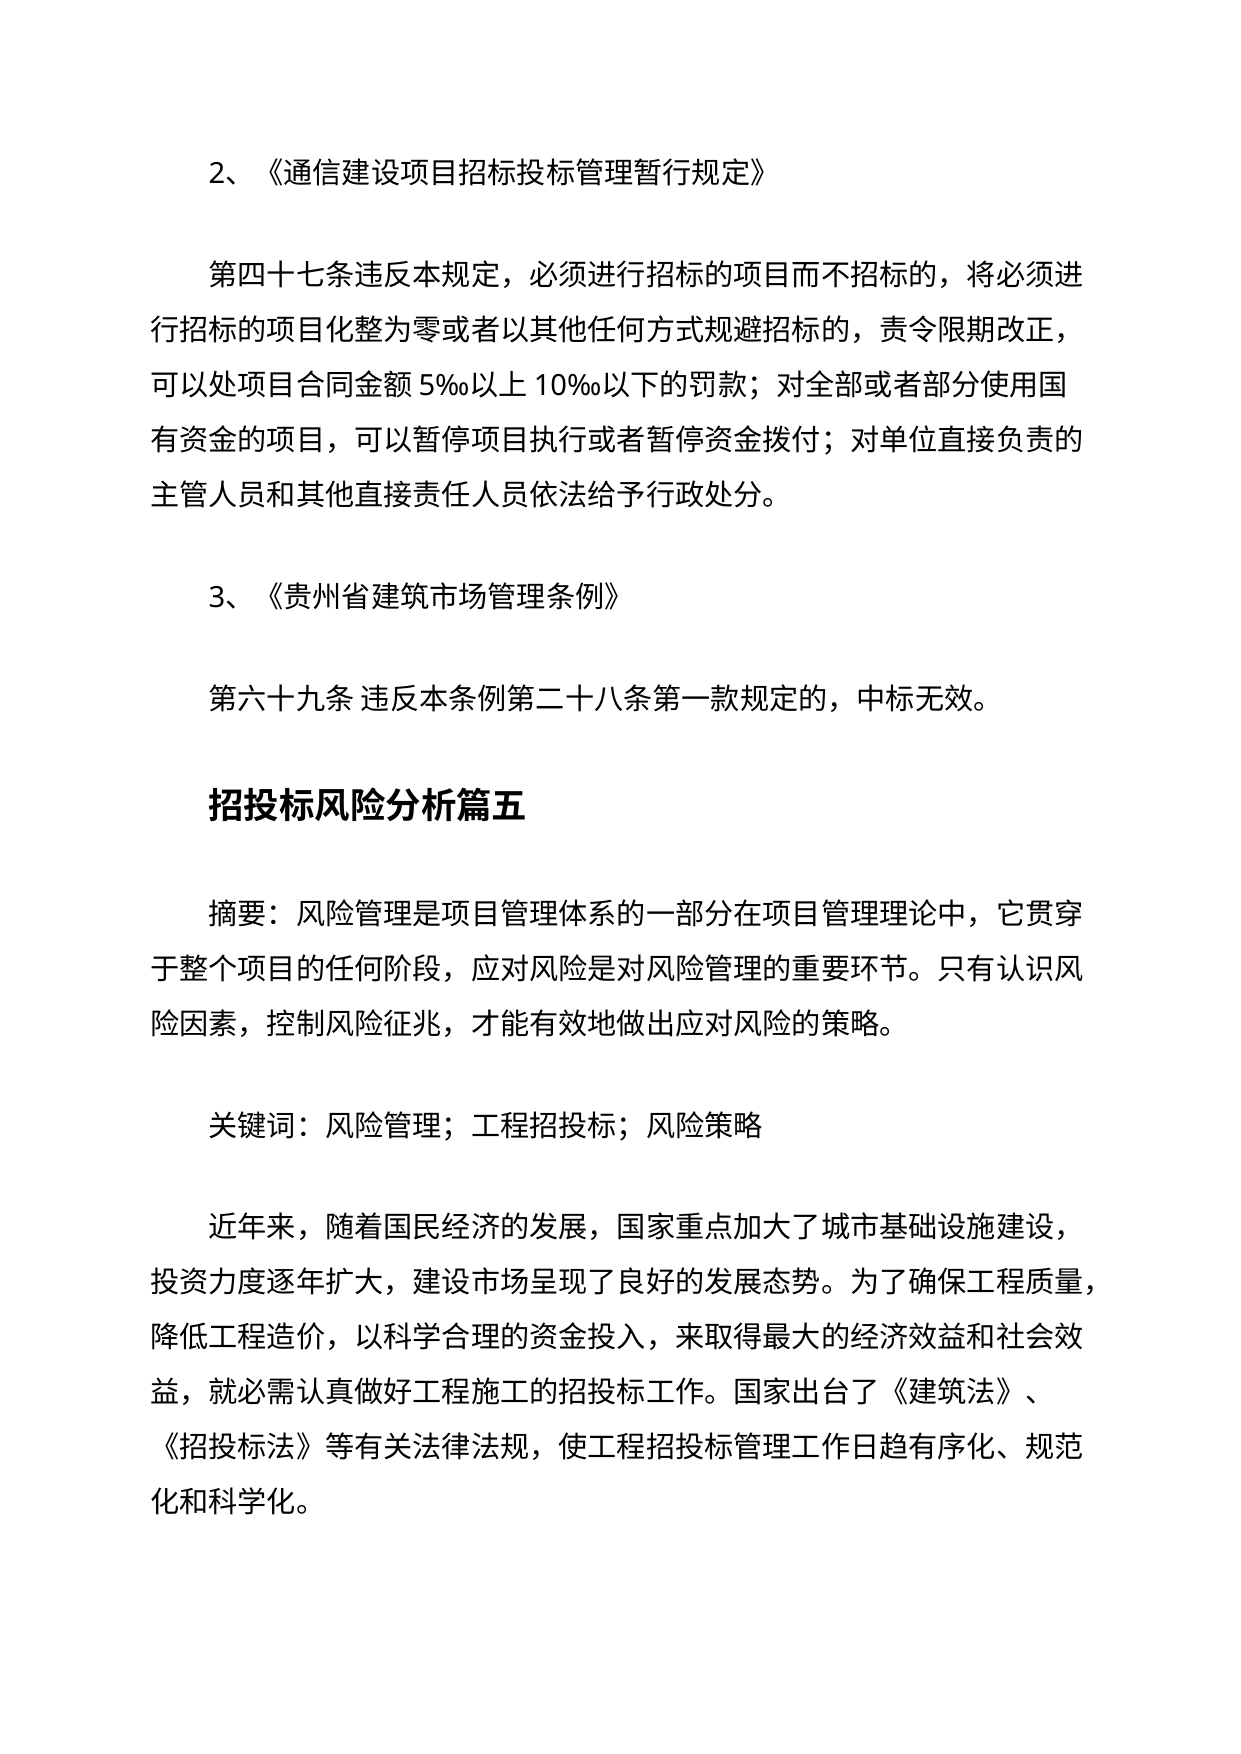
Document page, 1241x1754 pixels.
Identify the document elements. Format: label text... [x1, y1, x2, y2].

text 招投标风险分析篇五 [150, 777, 1090, 828]
text 关键词：风险管理；工程招投标；风险策略 [150, 1102, 1090, 1144]
text 第四十七条违反本规定，必须进行招标的项目而不招标的，将必须进行招标的项目化整为零或者以其他任何方式规避招标的，责令限期改正，可以处项目合同金额5‰以上10‰以下的罚款；对全部或者部分使用国有资金的项目，可以暂停项目执行或者暂停资金拨付；对单位直接负责的主管人员和其他直接责任人员依法给予行政处分。 [150, 252, 1090, 514]
text 第六十九条 违反本条例第二十八条第一款规定的，中标无效。 [150, 675, 1090, 718]
text 近年来，随着国民经济的发展，国家重点加大了城市基础设施建设，投资力度逐年扩大，建设市场呈现了良好的发展态势。为了确保工程质量，降低工程造价，以科学合理的资金投入，来取得最大的经济效益和社会效益，就必需认真做好工程施工的招投标工作。国家出台了《建筑法》、《招投标法》等有关法律法规，使工程招投标管理工作日趋有序化、规范化和科学化。 [150, 1204, 1090, 1521]
text 摘要：风险管理是项目管理体系的一部分在项目管理理论中，它贯穿于整个项目的任何阶段，应对风险是对风险管理的重要环节。只有认识风险因素，控制风险征兆，才能有效地做出应对风险的策略。 [150, 891, 1090, 1043]
text 2、《通信建设项目招标投标管理暂行规定》 [150, 150, 1090, 192]
text 3、《贵州省建筑市场管理条例》 [150, 573, 1090, 616]
